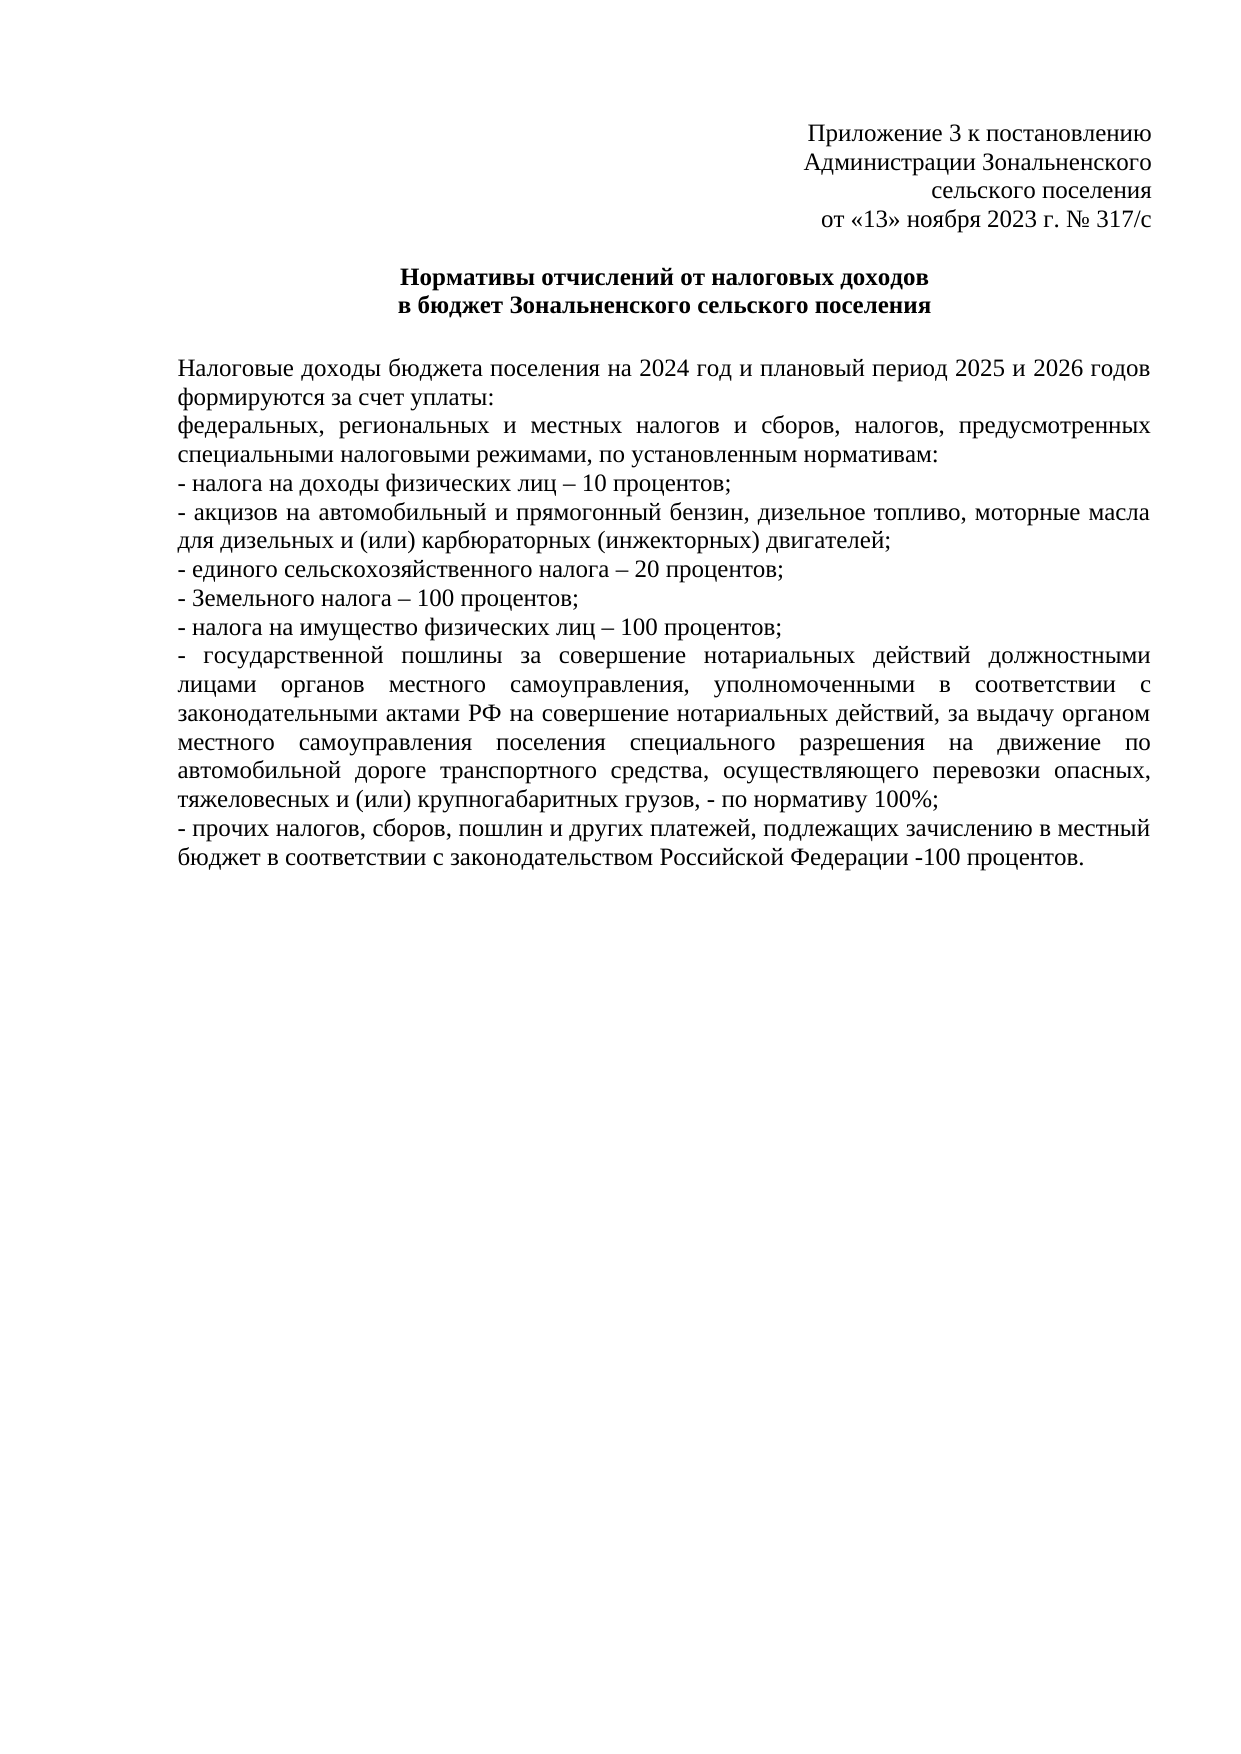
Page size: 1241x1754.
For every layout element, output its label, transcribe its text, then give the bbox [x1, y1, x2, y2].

text от «13» ноября 2023 г. № 317/с [252, 204, 1152, 233]
text Налоговые доходы бюджета поселения на 2024 год и плановый период 2025 и 2026 годов формируются за счет уплаты: [177, 353, 1152, 410]
text Нормативы отчислений от налоговых доходов [177, 262, 1152, 291]
text - налога на имущество физических лиц – 100 процентов; [177, 612, 1152, 640]
text сельского поселения [252, 176, 1152, 204]
text в бюджет Зональненского сельского поселения [177, 291, 1152, 319]
text - прочих налогов, сборов, пошлин и других платежей, подлежащих зачислению в местный бюджет в соответствии с законодательством Российской Федерации -100 процентов. [177, 813, 1152, 870]
subtitle федеральных, региональных и местных налогов и сборов, налогов, предусмотренных специальными налоговыми режимами, по установленным нормативам: [177, 410, 1152, 468]
subtitle - Земельного налога – 100 процентов; [177, 583, 1152, 612]
subtitle - единого сельскохозяйственного налога – 20 процентов; [177, 554, 1152, 583]
text Приложение 3 к постановлению [252, 118, 1152, 147]
subtitle - налога на доходы физических лиц – 10 процентов; [177, 468, 1152, 497]
text - государственной пошлины за совершение нотариальных действий должностными лицами органов местного самоуправления, уполномоченными в соответствии с законодательными актами РФ на совершение нотариальных действий, за выдачу органом местного самоуправления поселения специального разрешения на движение по автомобильной дороге транспортного средства, осуществляющего перевозки опасных, тяжеловесных и (или) крупногабаритных грузов, - по нормативу 100%; [177, 640, 1152, 813]
text - акцизов на автомобильный и прямогонный бензин, дизельное топливо, моторные масла для дизельных и (или) карбюраторных (инжекторных) двигателей; [177, 497, 1152, 554]
text Администрации Зональненского [252, 147, 1152, 176]
